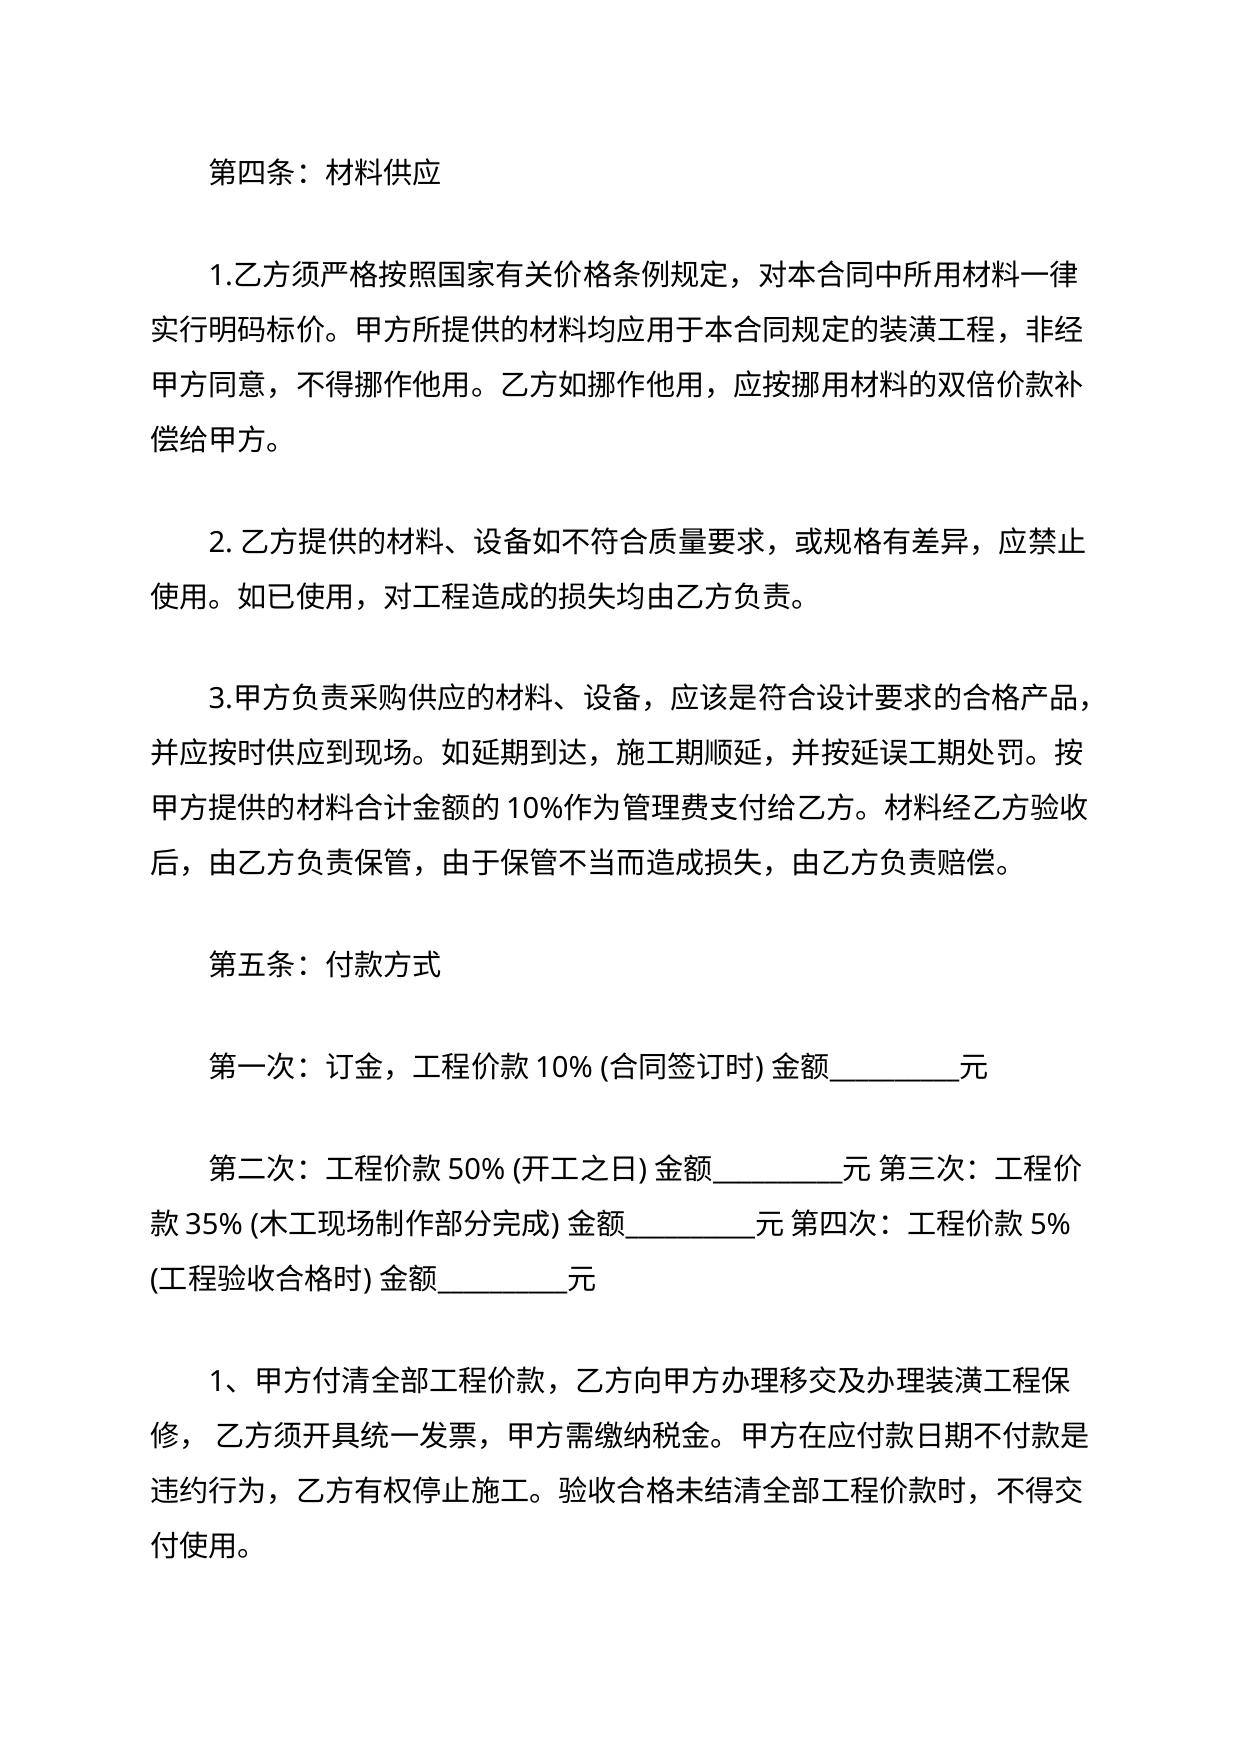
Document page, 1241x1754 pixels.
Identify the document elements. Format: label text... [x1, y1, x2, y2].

text 1.乙方须严格按照国家有关价格条例规定，对本合同中所用材料一律实行明码标价。甲方所提供的材料均应用于本合同规定的装潢工程，非经甲方同意，不得挪作他用。乙方如挪作他用，应按挪用材料的双倍价款补偿给甲方。 [150, 252, 1090, 459]
text 第一次：订金，工程价款10% (合同签订时) 金额__________元 [150, 1043, 1090, 1086]
text 第五条：付款方式 [150, 942, 1090, 984]
text 1、甲方付清全部工程价款，乙方向甲方办理移交及办理装潢工程保修， 乙方须开具统一发票，甲方需缴纳税金。甲方在应付款日期不付款是违约行为，乙方有权停止施工。验收合格未结清全部工程价款时，不得交付使用。 [150, 1357, 1090, 1564]
text 第四条：材料供应 [150, 150, 1090, 192]
text 3.甲方负责采购供应的材料、设备，应该是符合设计要求的合格产品，并应按时供应到现场。如延期到达，施工期顺延，并按延误工期处罚。按甲方提供的材料合计金额的10%作为管理费支付给乙方。材料经乙方验收后，由乙方负责保管，由于保管不当而造成损失，由乙方负责赔偿。 [150, 675, 1090, 882]
text 第二次：工程价款50% (开工之日) 金额__________元 第三次：工程价款35% (木工现场制作部分完成) 金额__________元 第四次：工程价款5%(工程验收合格时) 金额__________元 [150, 1146, 1090, 1298]
text 2. 乙方提供的材料、设备如不符合质量要求，或规格有差异，应禁止使用。如已使用，对工程造成的损失均由乙方负责。 [150, 518, 1090, 616]
